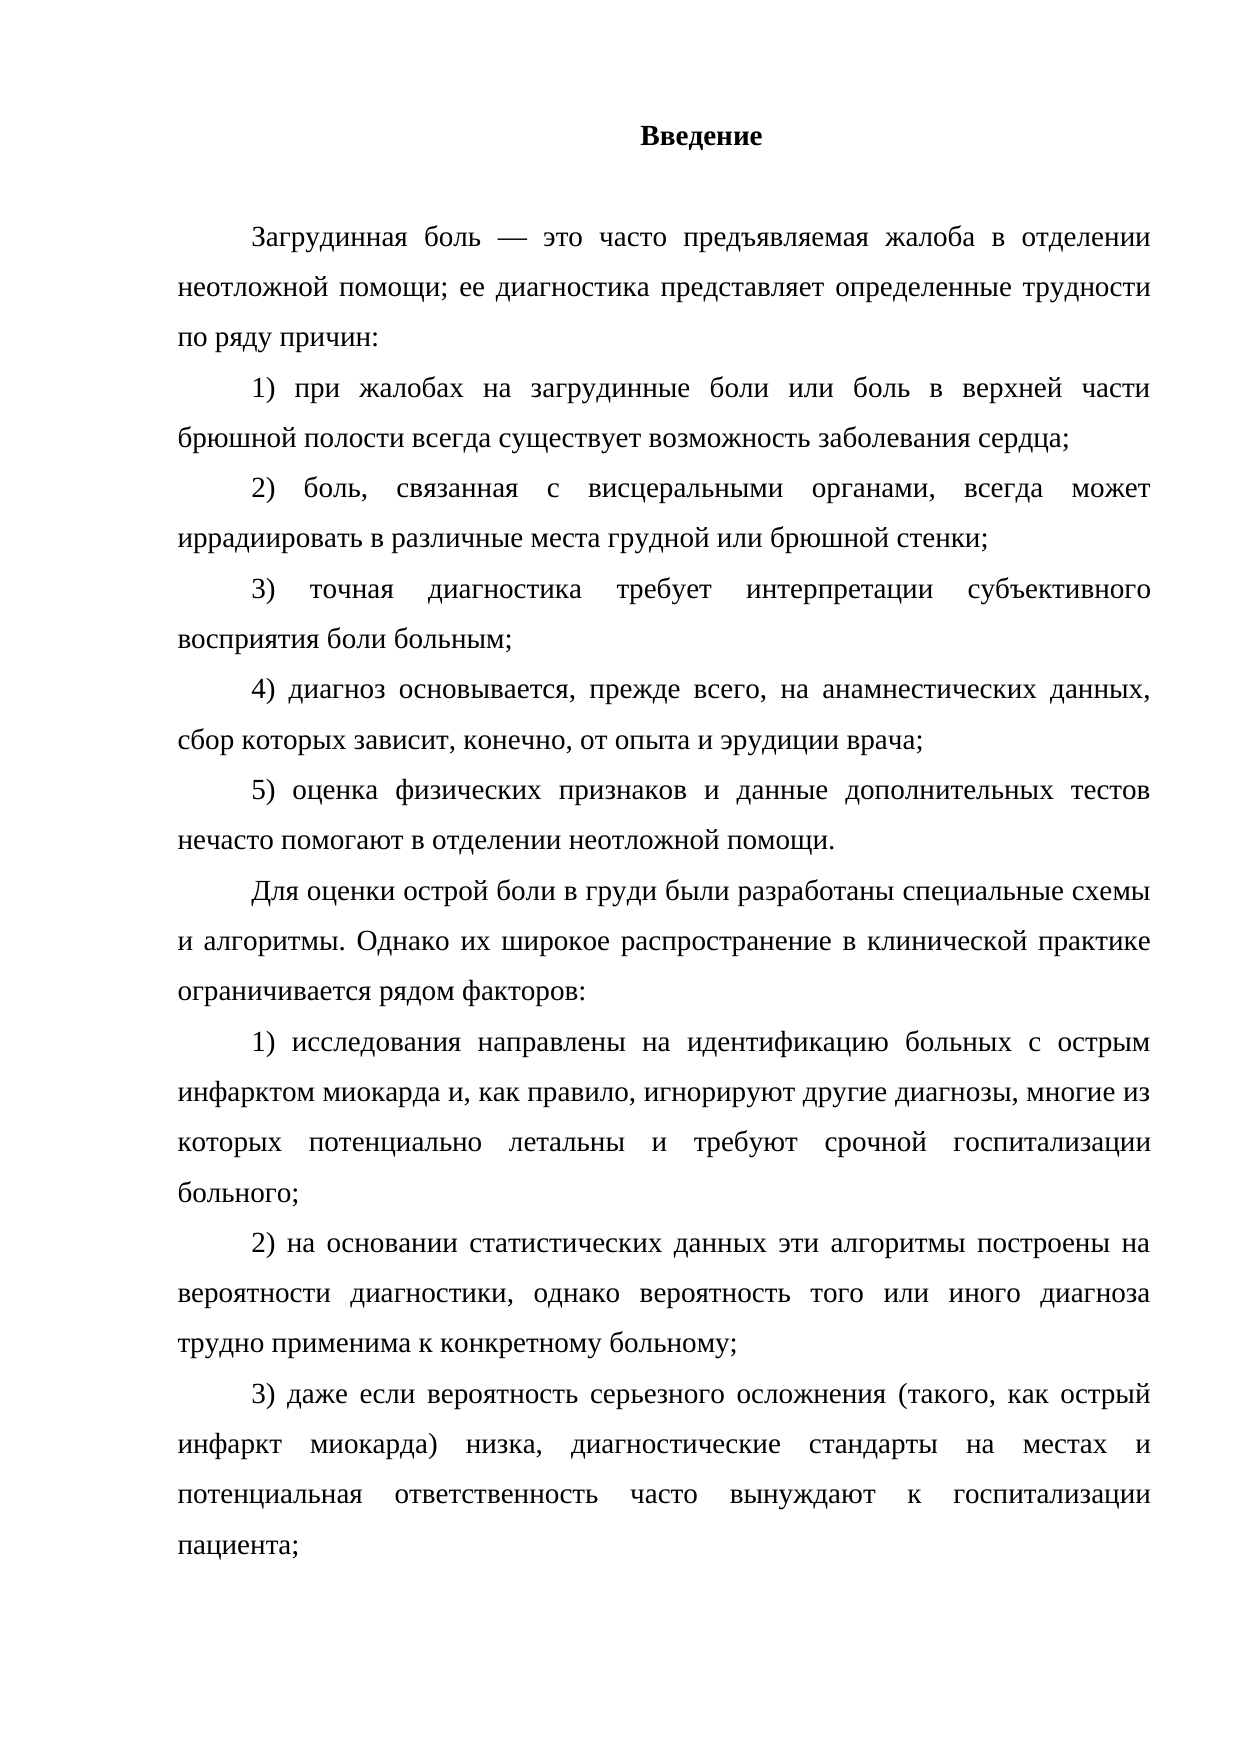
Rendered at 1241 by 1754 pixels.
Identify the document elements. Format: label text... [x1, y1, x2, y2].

text 5) оценка физических признаков и данные дополнительных тестов нечасто помогают в отделении неотложной помощи. [177, 772, 1152, 856]
text Введение [177, 118, 1152, 152]
text 2) боль, связанная с висцеральными органами, всегда может иррадиировать в различные места грудной или брюшной стенки; [177, 470, 1152, 554]
text 4) диагноз основывается, прежде всего, на анамнестических данных, сбор которых зависит, конечно, от опыта и эрудиции врача; [177, 672, 1152, 755]
text 3) даже если вероятность серьезного осложнения (такого, как острый инфаркт миокарда) низка, диагностические стандарты на местах и потенциальная ответственность часто вынуждают к госпитализации пациента; [177, 1376, 1152, 1560]
text 1) при жалобах на загрудинные боли или боль в верхней части брюшной полости всегда существует возможность заболевания сердца; [177, 370, 1152, 453]
text 3) точная диагностика требует интерпретации субъективного восприятия боли больным; [177, 571, 1152, 655]
text Загрудинная боль — это часто предъявляемая жалоба в отделении неотложной помощи; ее диагностика представляет определенные трудности по ряду причин: [177, 219, 1152, 353]
text 1) исследования направлены на идентификацию больных с острым инфарктом миокарда и, как правило, игнорируют другие диагнозы, многие из которых потенциально летальны и требуют срочной госпитализации больного; [177, 1024, 1152, 1208]
text 2) на основании статистических данных эти алгоритмы построены на вероятности диагностики, однако вероятность того или иного диагноза трудно применима к конкретному больному; [177, 1225, 1152, 1359]
text Для оценки острой боли в груди были разработаны специальные схемы и алгоритмы. Однако их широкое распространение в клинической практике ограничивается рядом факторов: [177, 873, 1152, 1007]
